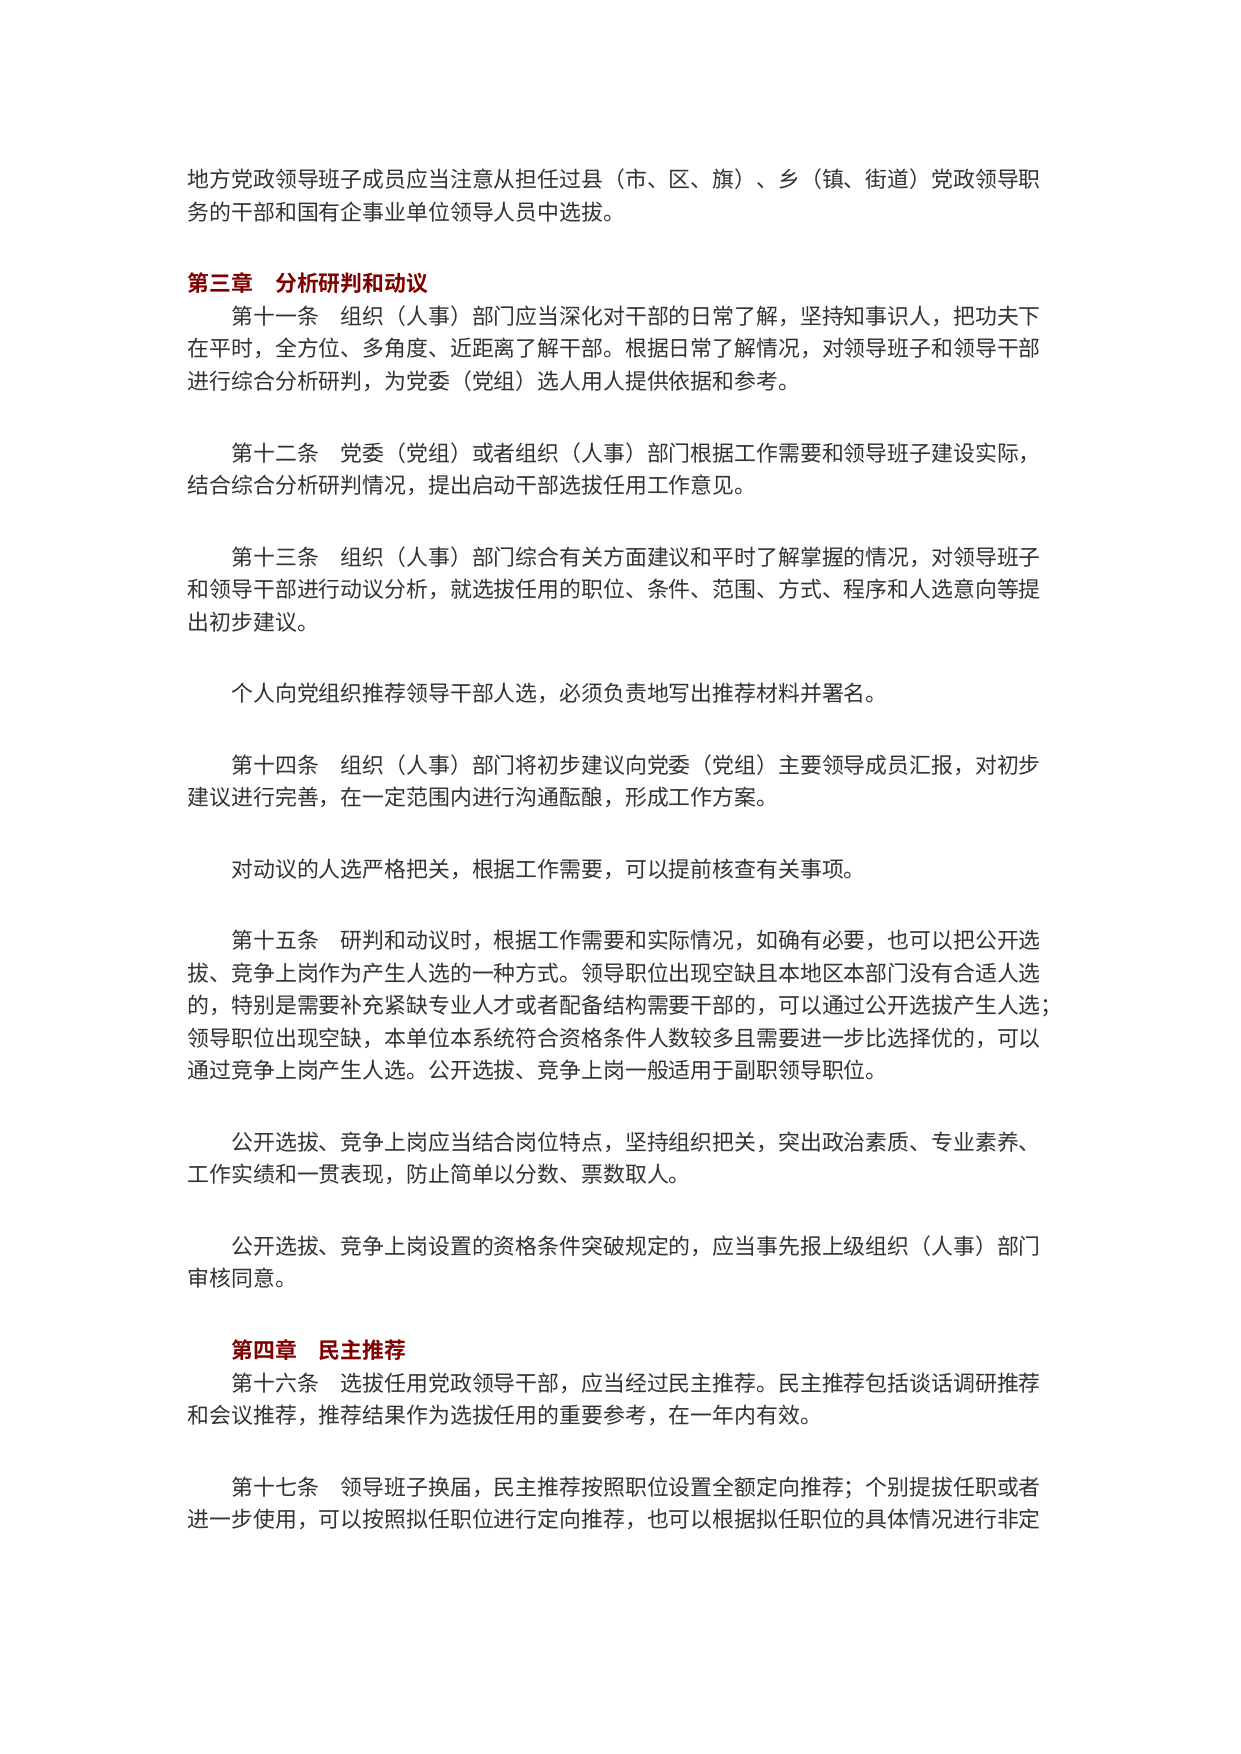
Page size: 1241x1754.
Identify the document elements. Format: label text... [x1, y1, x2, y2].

text 公开选拔、竞争上岗设置的资格条件突破规定的，应当事先报上级组织（人事）部门审核同意。 [187, 1228, 1053, 1293]
text 公开选拔、竞争上岗应当结合岗位特点，坚持组织把关，突出政治素质、专业素养、工作实绩和一贯表现，防止简单以分数、票数取人。 [187, 1124, 1053, 1189]
text 第十六条 选拔任用党政领导干部，应当经过民主推荐。民主推荐包括谈话调研推荐和会议推荐，推荐结果作为选拔任用的重要参考，在一年内有效。 [187, 1365, 1053, 1430]
text 第十四条 组织（人事）部门将初步建议向党委（党组）主要领导成员汇报，对初步建议进行完善，在一定范围内进行沟通酝酿，形成工作方案。 [187, 747, 1053, 812]
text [187, 162, 1053, 227]
text 第十二条 党委（党组）或者组织（人事）部门根据工作需要和领导班子建设实际，结合综合分析研判情况，提出启动干部选拔任用工作意见。 [187, 435, 1053, 500]
text 第三章 分析研判和动议 [187, 266, 1053, 298]
text 对动议的人选严格把关，根据工作需要，可以提前核查有关事项。 [187, 851, 1053, 884]
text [187, 1469, 1053, 1534]
text 第十一条 组织（人事）部门应当深化对干部的日常了解，坚持知事识人，把功夫下在平时，全方位、多角度、近距离了解干部。根据日常了解情况，对领导班子和领导干部进行综合分析研判，为党委（党组）选人用人提供依据和参考。 [187, 298, 1053, 396]
text 第四章 民主推荐 [187, 1333, 1053, 1365]
text 个人向党组织推荐领导干部人选，必须负责地写出推荐材料并署名。 [187, 676, 1053, 708]
text 第十五条 研判和动议时，根据工作需要和实际情况，如确有必要，也可以把公开选拔、竞争上岗作为产生人选的一种方式。领导职位出现空缺且本地区本部门没有合适人选的，特别是需要补充紧缺专业人才或者配备结构需要干部的，可以通过公开选拔产生人选；领导职位出现空缺，本单位本系统符合资格条件人数较多且需要进一步比选择优的，可以通过竞争上岗产生人选。公开选拔、竞争上岗一般适用于副职领导职位。 [187, 923, 1053, 1085]
text 第十三条 组织（人事）部门综合有关方面建议和平时了解掌握的情况，对领导班子和领导干部进行动议分析，就选拔任用的职位、条件、范围、方式、程序和人选意向等提出初步建议。 [187, 539, 1053, 637]
